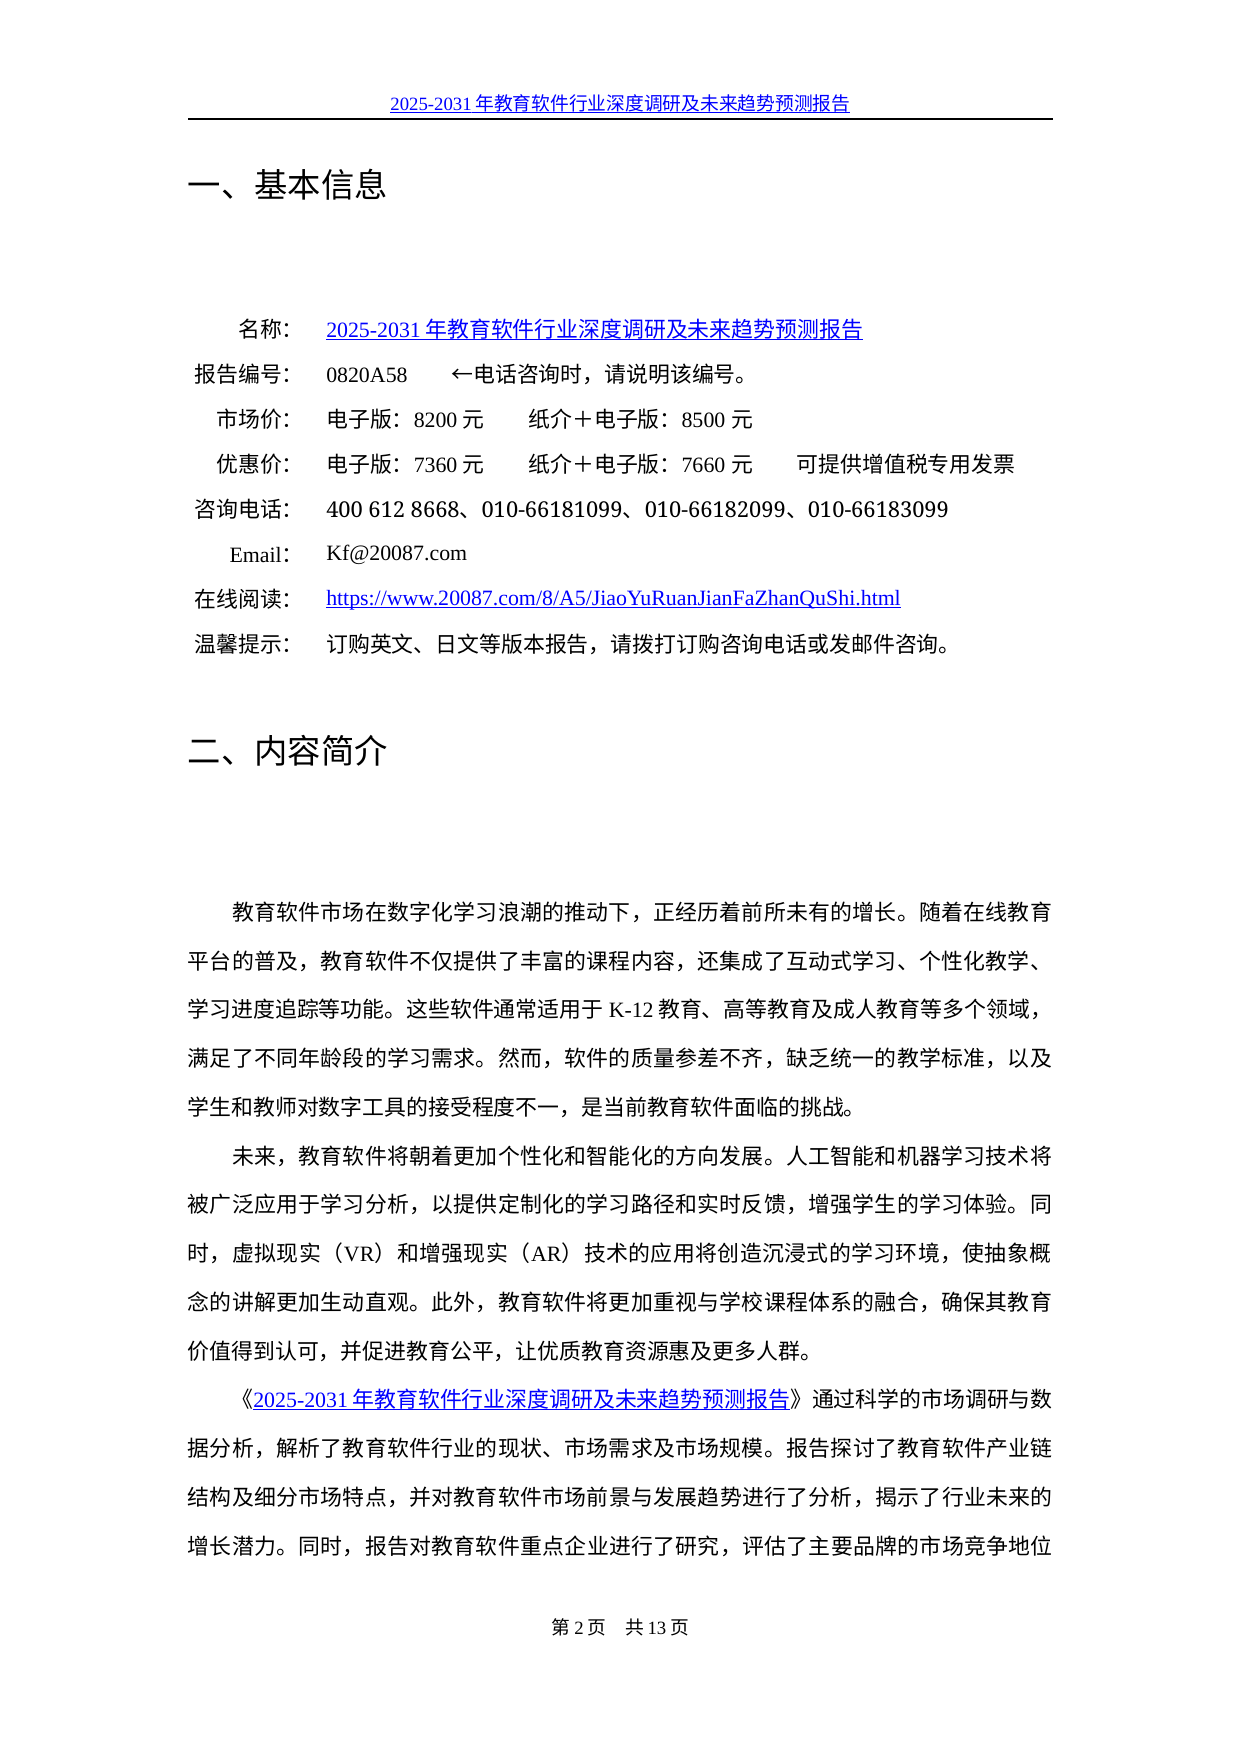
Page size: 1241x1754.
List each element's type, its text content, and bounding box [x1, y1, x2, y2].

table_header 名称： [167, 312, 315, 357]
table_header 2025-2031年教育软件行业深度调研及未来趋势预测报告 [315, 312, 1073, 357]
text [187, 894, 1053, 1561]
table_cell 咨询电话： [167, 492, 315, 537]
table_cell [315, 582, 1073, 627]
table_cell 报告编号： [167, 357, 315, 402]
title 二、内容简介 [187, 717, 1053, 782]
table_cell 温馨提示： [167, 627, 315, 672]
title 一、基本信息 [187, 150, 1053, 215]
table_cell Kf@20087.com [315, 537, 1073, 582]
table_cell 优惠价： [167, 447, 315, 492]
table_cell 400 612 8668、010-66181099、010-66182099、010-66183099 [315, 492, 1073, 537]
table_cell 在线阅读： [167, 582, 315, 627]
table_cell 订购英文、日文等版本报告，请拨打订购咨询电话或发邮件咨询。 [315, 627, 1073, 672]
table_cell 电子版：8200 元 纸介＋电子版：8500 元 [315, 402, 1073, 447]
table_cell 0820A58 ←电话咨询时，请说明该编号。 [315, 357, 1073, 402]
table_cell 市场价： [167, 402, 315, 447]
table_cell Email： [167, 537, 315, 582]
table_cell 电子版：7360 元 纸介＋电子版：7660 元 可提供增值税专用发票 [315, 447, 1073, 492]
